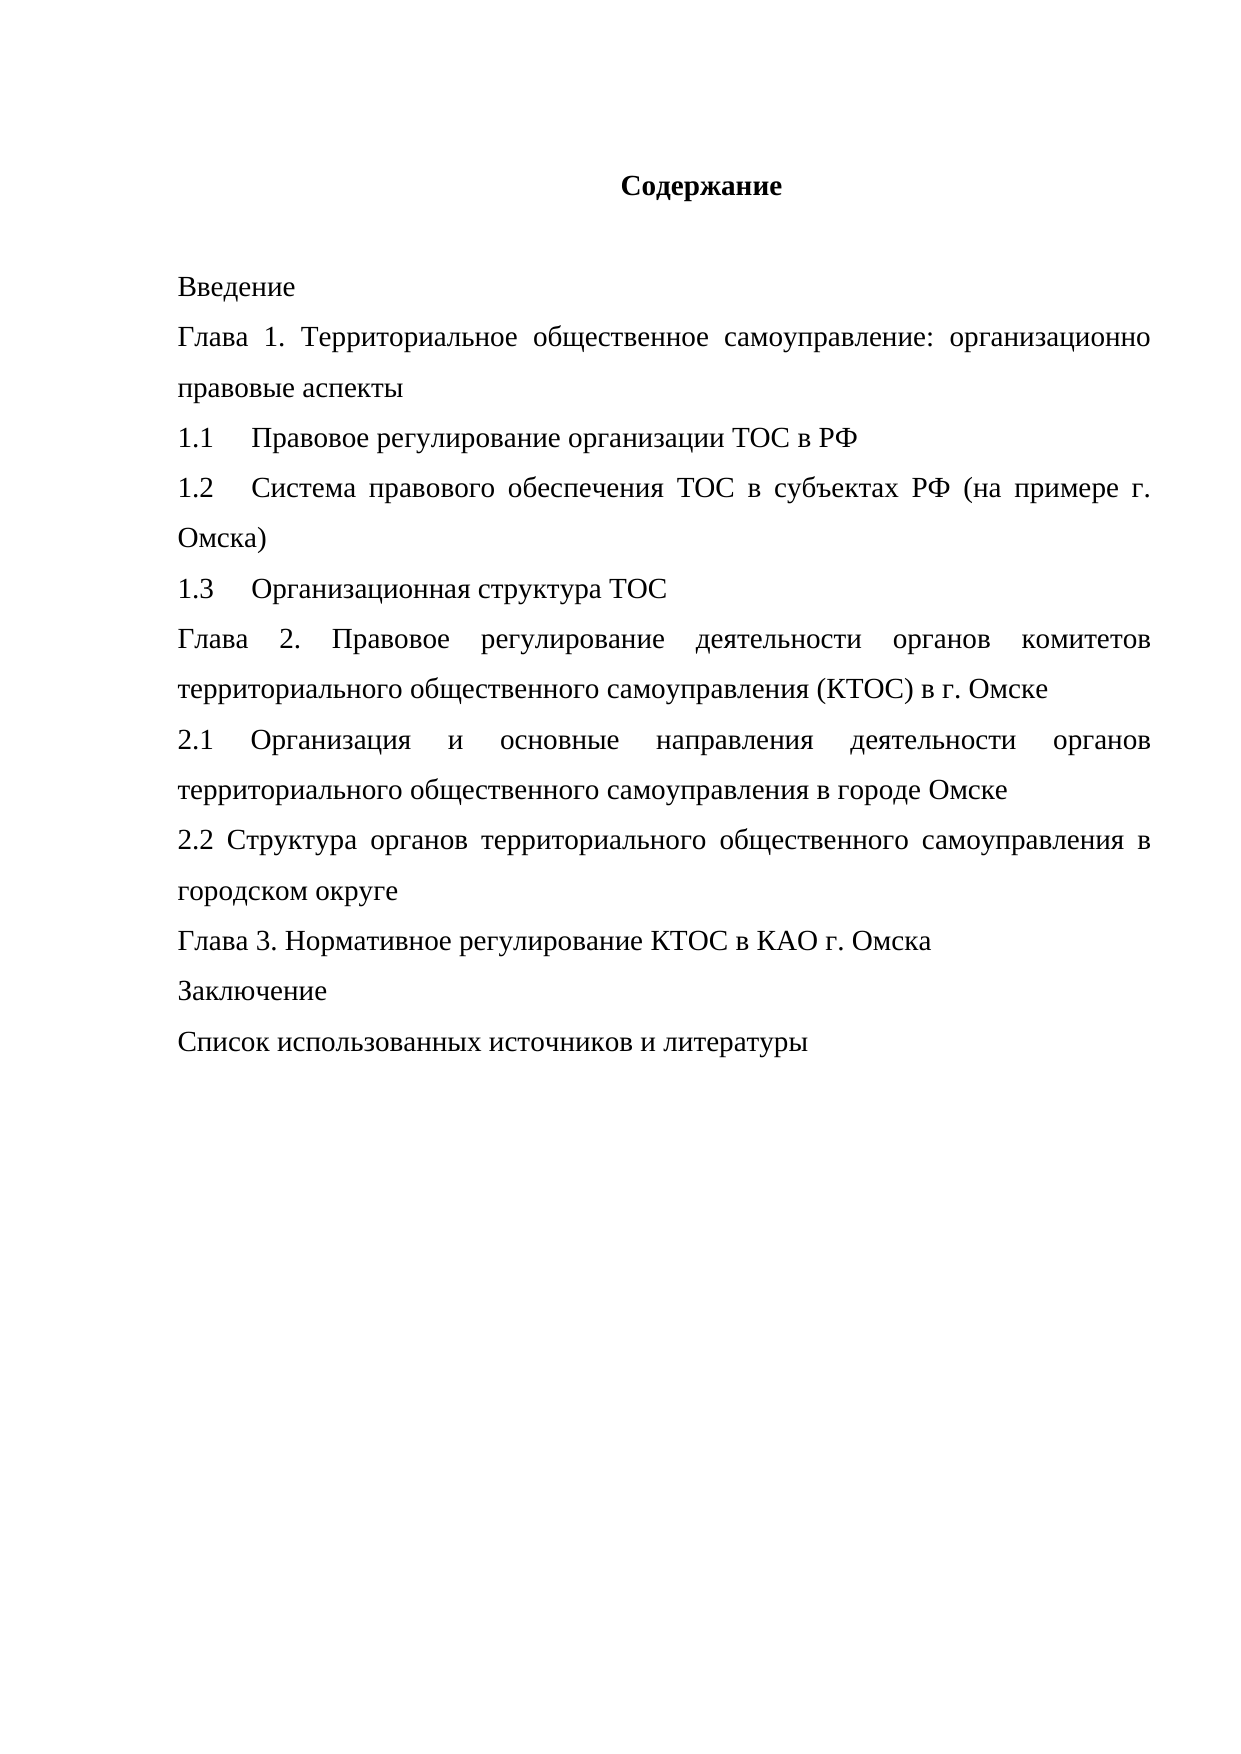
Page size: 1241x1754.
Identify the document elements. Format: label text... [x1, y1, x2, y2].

text Введение [177, 269, 1152, 303]
text Содержание [177, 168, 1152, 202]
list Правовое регулирование организации ТОС в РФ [177, 420, 1152, 453]
list Организационная структура ТОС [177, 571, 1152, 604]
list Система правового обеспечения ТОС в субъектах РФ (на примере г. Омска) [177, 470, 1152, 554]
text Список использованных источников и литературы [177, 1024, 1152, 1057]
text Глава 3. Нормативное регулирование КТОС в КАО г. Омска [177, 923, 1152, 957]
text Глава 1. Территориальное общественное самоуправление: организационно правовые аспекты [177, 319, 1152, 403]
text 2.2 Структура органов территориального общественного самоуправления в городском округе [177, 822, 1152, 906]
text Глава 2. Правовое регулирование деятельности органов комитетов территориального общественного самоуправления (КТОС) в г. Омске [177, 621, 1152, 705]
text Заключение [177, 973, 1152, 1007]
text 2.1 Организация и основные направления деятельности органов территориального общественного самоуправления в городе Омске [177, 722, 1152, 806]
